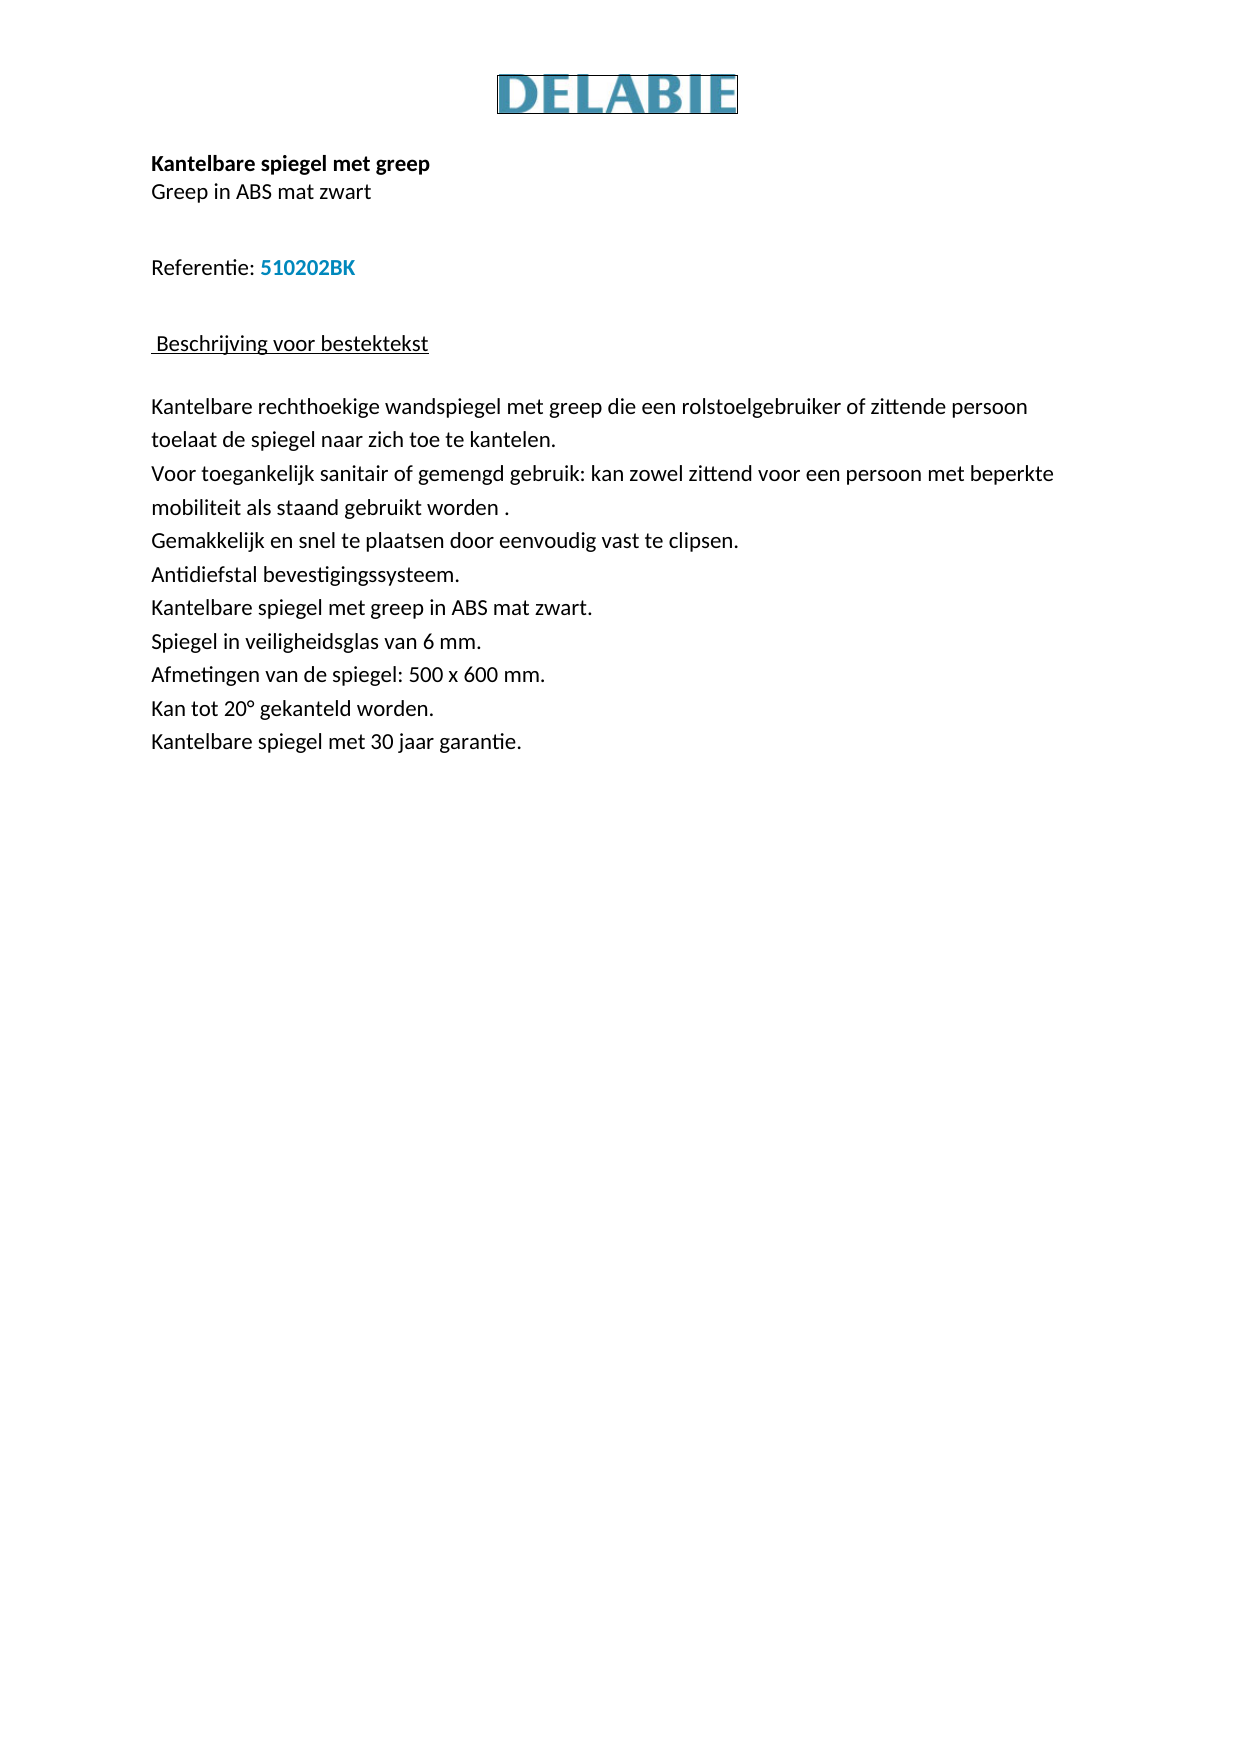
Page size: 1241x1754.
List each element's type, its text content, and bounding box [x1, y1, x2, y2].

text Spiegel in veiligheidsglas van 6 mm. [151, 627, 1084, 655]
text Referentie: 510202BK [151, 253, 1084, 281]
text Kantelbare spiegel met greep in ABS mat zwart. [151, 593, 1084, 621]
text Kantelbare rechthoekige wandspiegel met greep die een rolstoelgebruiker of zittende persoon toelaat de spiegel naar zich toe te kantelen. [151, 392, 1084, 453]
text Greep in ABS mat zwart [151, 177, 1084, 205]
picture [498, 76, 737, 113]
text Gemakkelijk en snel te plaatsen door eenvoudig vast te clipsen. [151, 526, 1084, 554]
text Voor toegankelijk sanitair of gemengd gebruik: kan zowel zittend voor een persoon met beperkte mobiliteit als staand gebruikt worden . [151, 459, 1084, 521]
text Kantelbare spiegel met greep [151, 149, 1084, 177]
text Kan tot 20° gekanteld worden. [151, 694, 1084, 722]
text Antidiefstal bevestigingssysteem. [151, 560, 1084, 588]
text Beschrijving voor bestektekst [151, 329, 1084, 357]
text Kantelbare spiegel met 30 jaar garantie. [151, 727, 1084, 755]
text Afmetingen van de spiegel: 500 x 600 mm. [151, 660, 1084, 688]
